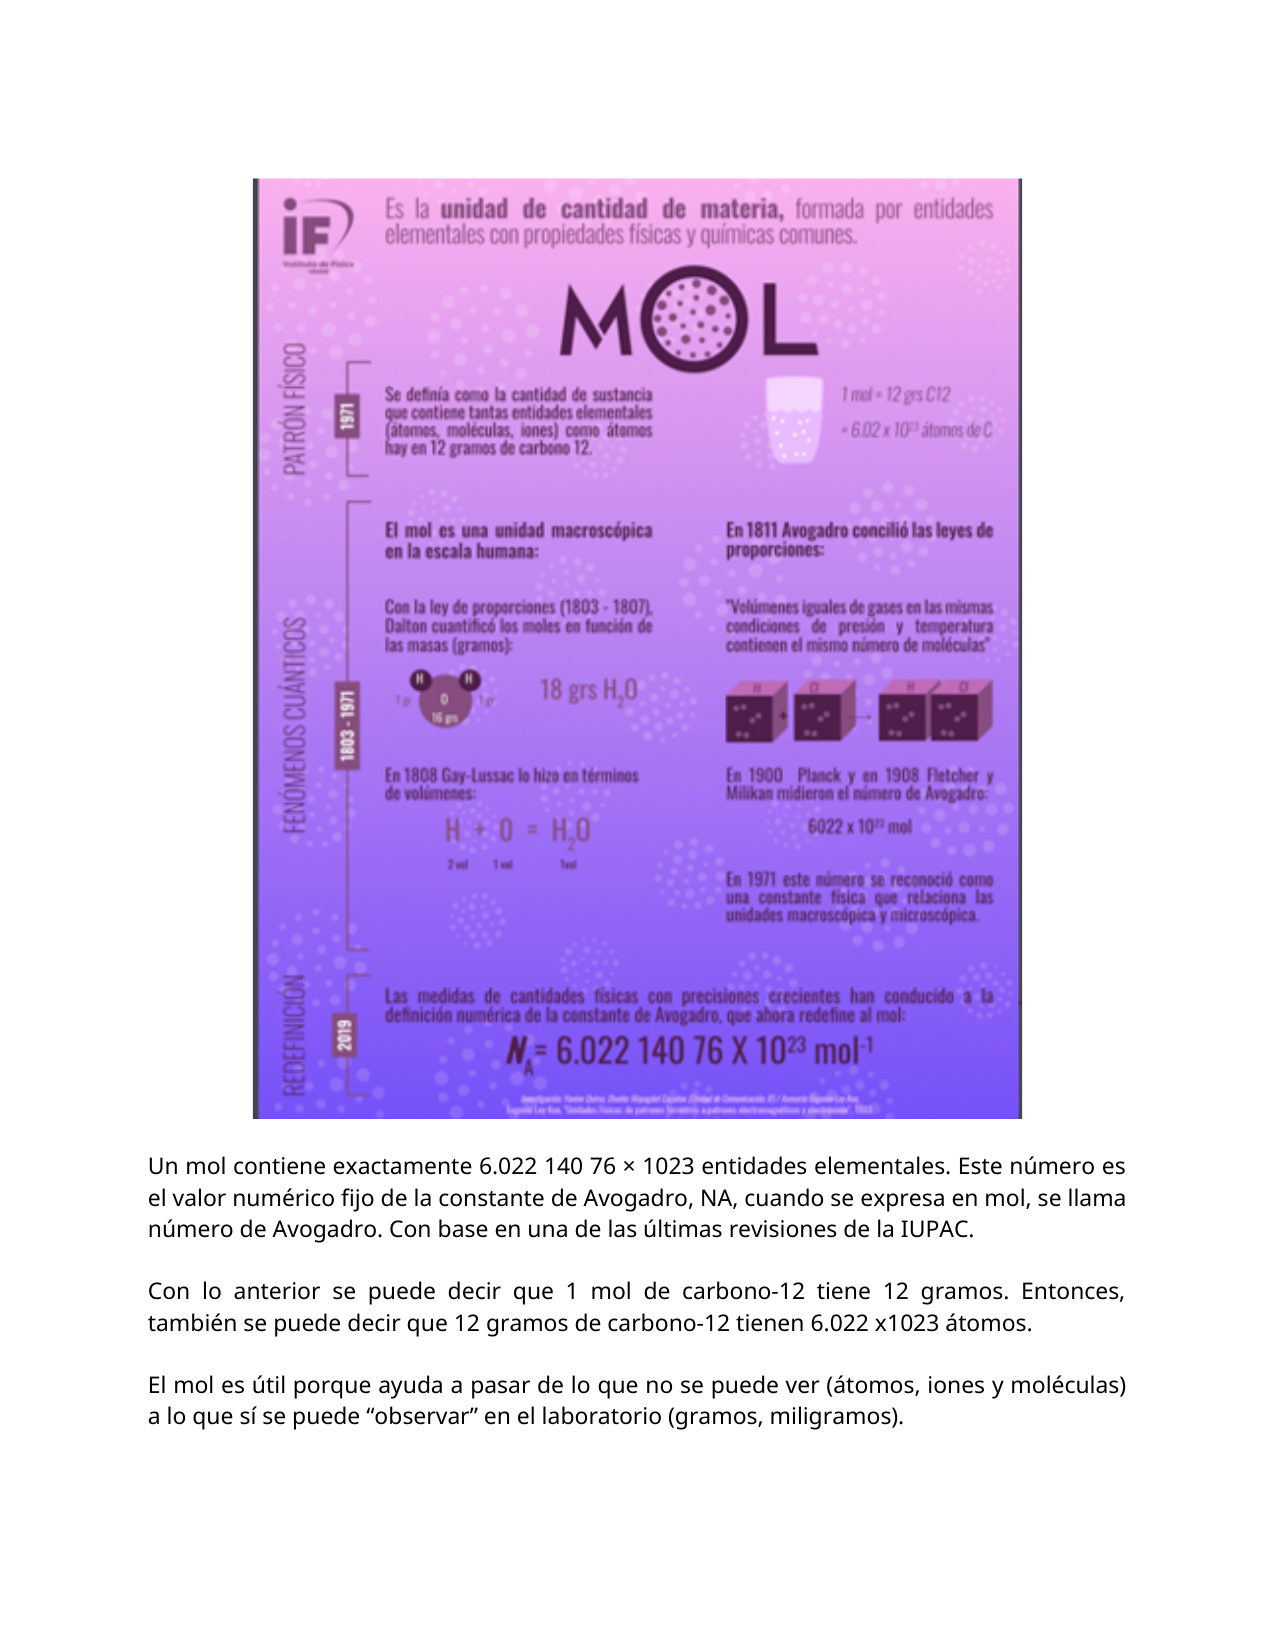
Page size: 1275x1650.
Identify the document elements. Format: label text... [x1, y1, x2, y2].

text El mol es útil porque ayuda a pasar de lo que no se puede ver (átomos, iones y moléculas) a lo que sí se puede “observar” en el laboratorio (gramos, miligramos). [148, 1369, 1127, 1432]
picture [252, 177, 1023, 1119]
text Un mol contiene exactamente 6.022 140 76 × 1023 entidades elementales. Este número es el valor numérico fijo de la constante de Avogadro, NA, cuando se expresa en mol, se llama número de Avogadro. Con base en una de las últimas revisiones de la IUPAC. [148, 1150, 1127, 1244]
text Con lo anterior se puede decir que 1 mol de carbono-12 tiene 12 gramos. Entonces, también se puede decir que 12 gramos de carbono-12 tienen 6.022 x1023 átomos. [148, 1275, 1127, 1338]
